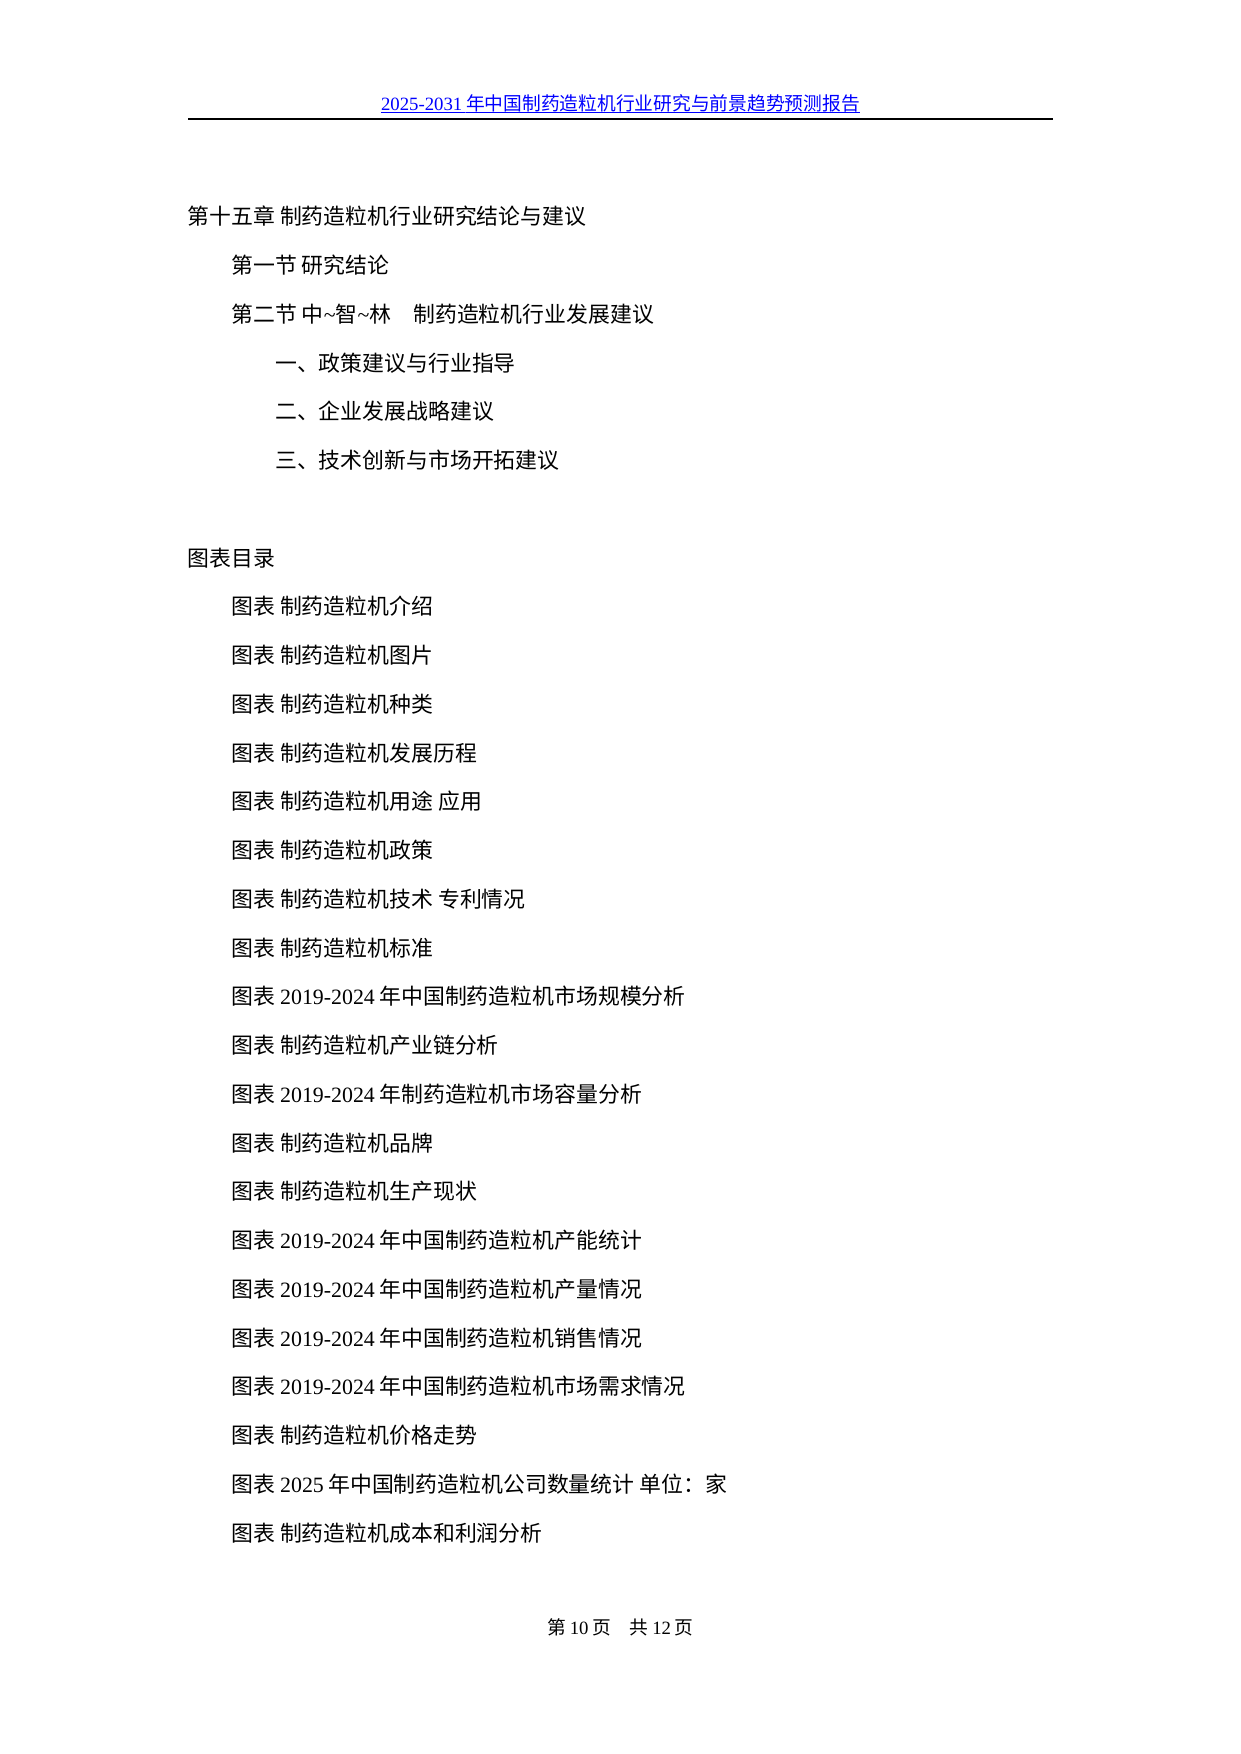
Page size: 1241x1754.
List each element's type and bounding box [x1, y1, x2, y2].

text [187, 150, 1053, 1548]
